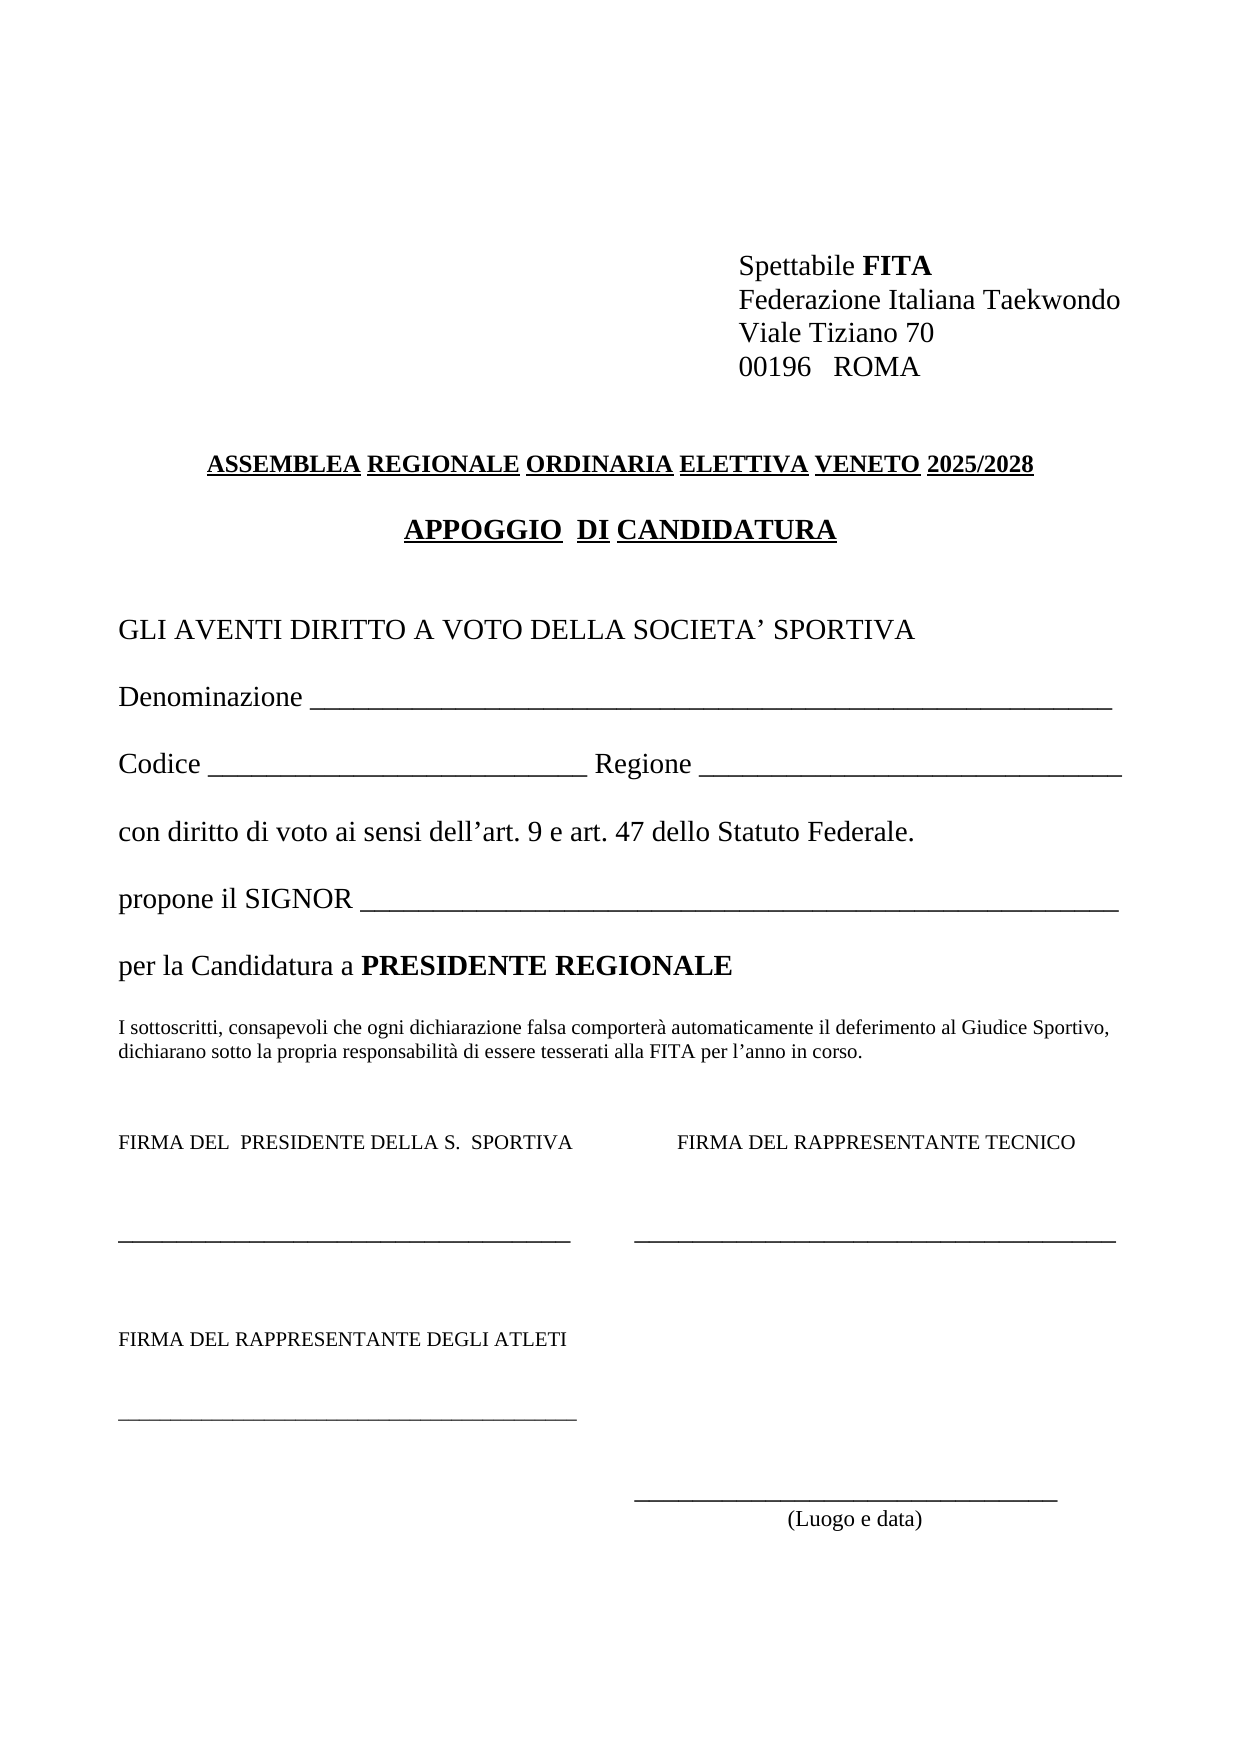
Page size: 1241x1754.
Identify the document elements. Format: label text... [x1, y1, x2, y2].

text Spettabile FITA [118, 248, 1122, 282]
text ____________________________________________ [118, 1399, 1122, 1423]
text GLI AVENTI DIRITTO A VOTO DELLA SOCIETA’ SPORTIVA [118, 612, 1122, 646]
text ASSEMBLEA REGIONALE ORDINARIA ELETTIVA VENETO 2025/2028 [118, 449, 1122, 478]
text Codice __________________________ Regione _____________________________ [118, 747, 1122, 780]
text con diritto di voto ai sensi dell’art. 9 e art. 47 dello Statuto Federale. [118, 814, 1122, 847]
text _____________________________ [561, 1471, 1122, 1505]
text 00196 ROMA [118, 349, 1122, 382]
text Denominazione _______________________________________________________ [118, 679, 1122, 713]
text _______________________________ _________________________________ [118, 1212, 1122, 1245]
text Federazione Italiana Taekwondo [118, 282, 1122, 315]
text I sottoscritti, consapevoli che ogni dichiarazione falsa comporterà automaticamente il deferimento al Giudice Sportivo, dichiarano sotto la propria responsabilità di essere tesserati alla FITA per l’anno in corso. [118, 1015, 1122, 1063]
text FIRMA DEL RAPPRESENTANTE DEGLI ATLETI [118, 1327, 1122, 1351]
text APPOGGIO DI CANDIDATURA [118, 512, 1122, 545]
text FIRMA DEL PRESIDENTE DELLA S. SPORTIVA FIRMA DEL RAPPRESENTANTE TECNICO [118, 1130, 1122, 1154]
text (Luogo e data) [118, 1505, 1122, 1531]
text per la Candidatura a PRESIDENTE REGIONALE [118, 948, 1122, 981]
text Viale Tiziano 70 [118, 315, 1122, 349]
text propone il SIGNOR ____________________________________________________ [118, 881, 1122, 914]
